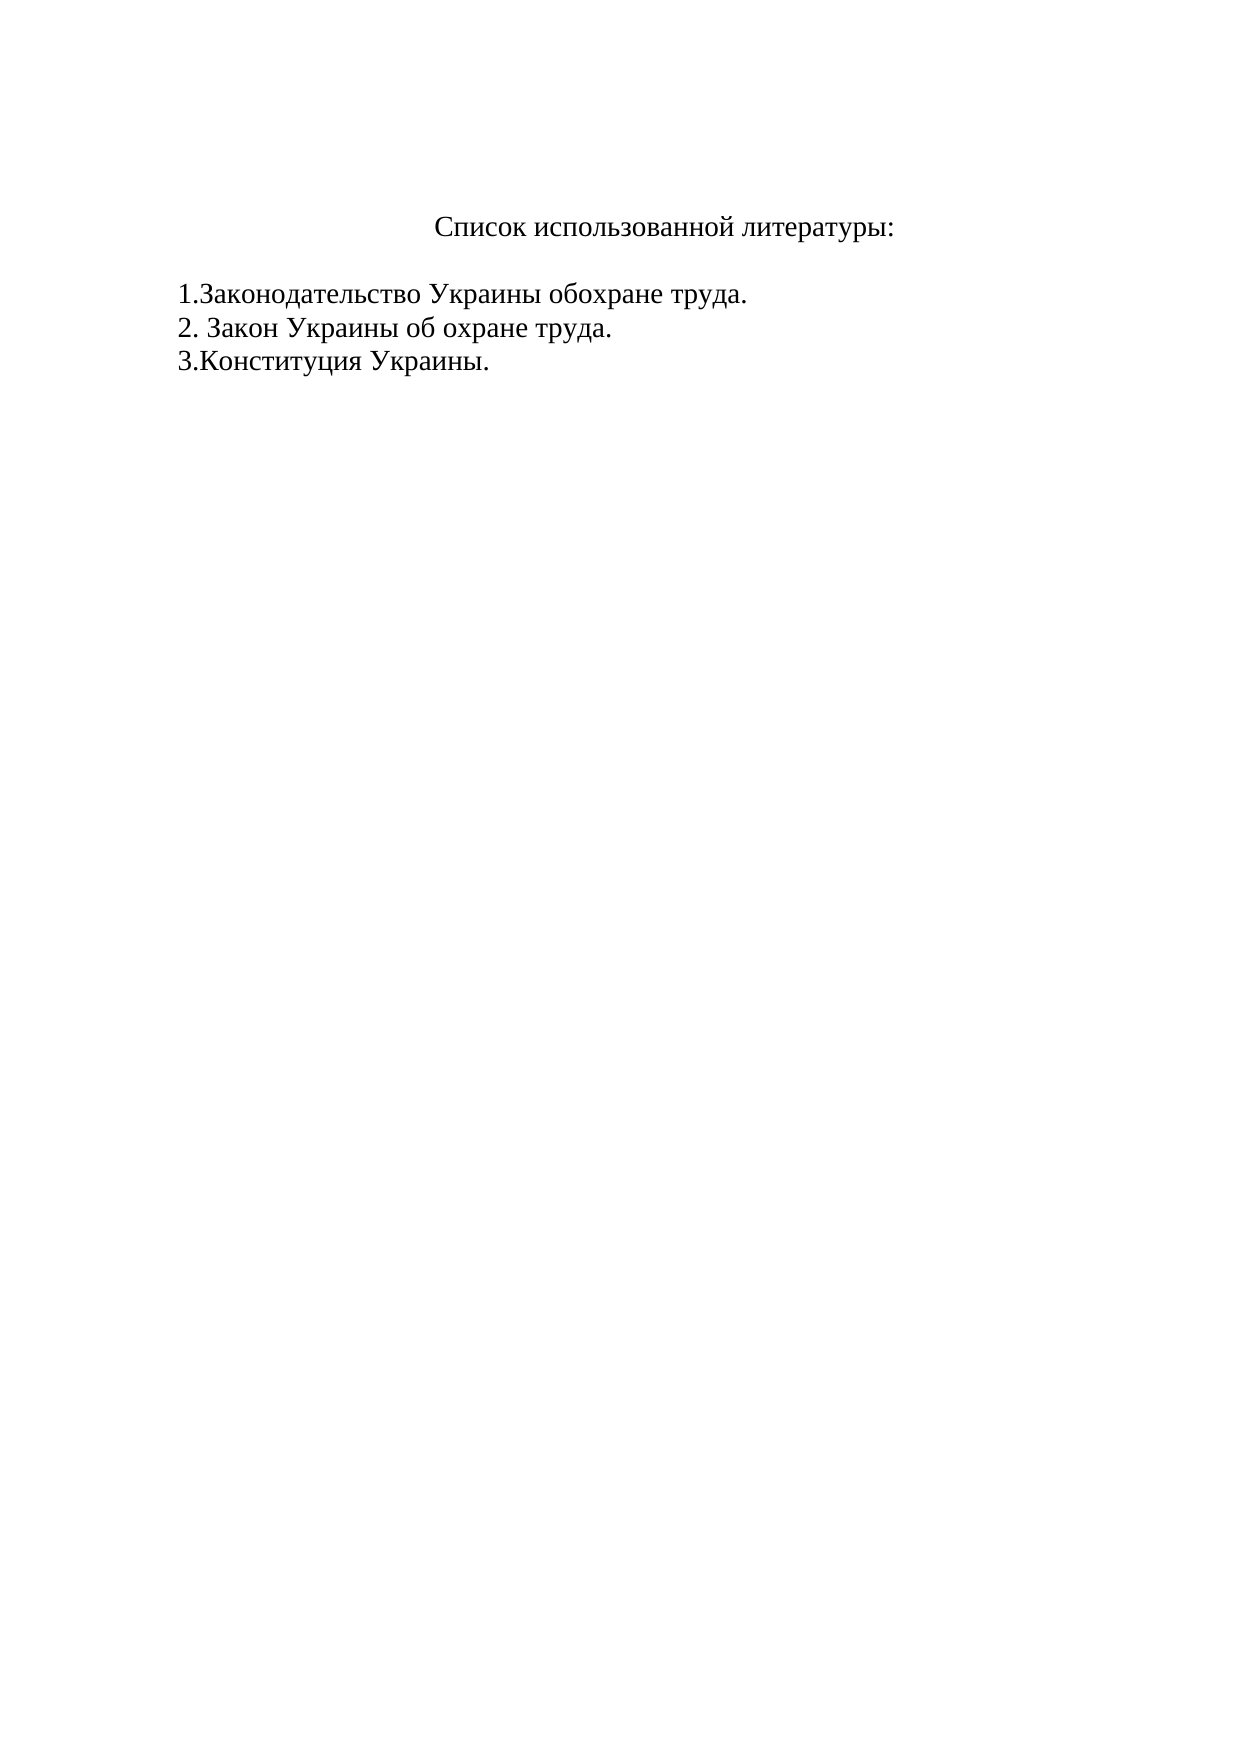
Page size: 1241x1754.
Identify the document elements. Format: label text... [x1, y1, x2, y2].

text 2. Закон Украины об охране труда. [177, 310, 1152, 343]
text 1.Законодательство Украины обохране труда. [177, 276, 1152, 310]
text 3.Конституция Украины. [177, 343, 1152, 377]
text Список использованной литературы: [177, 209, 1152, 243]
